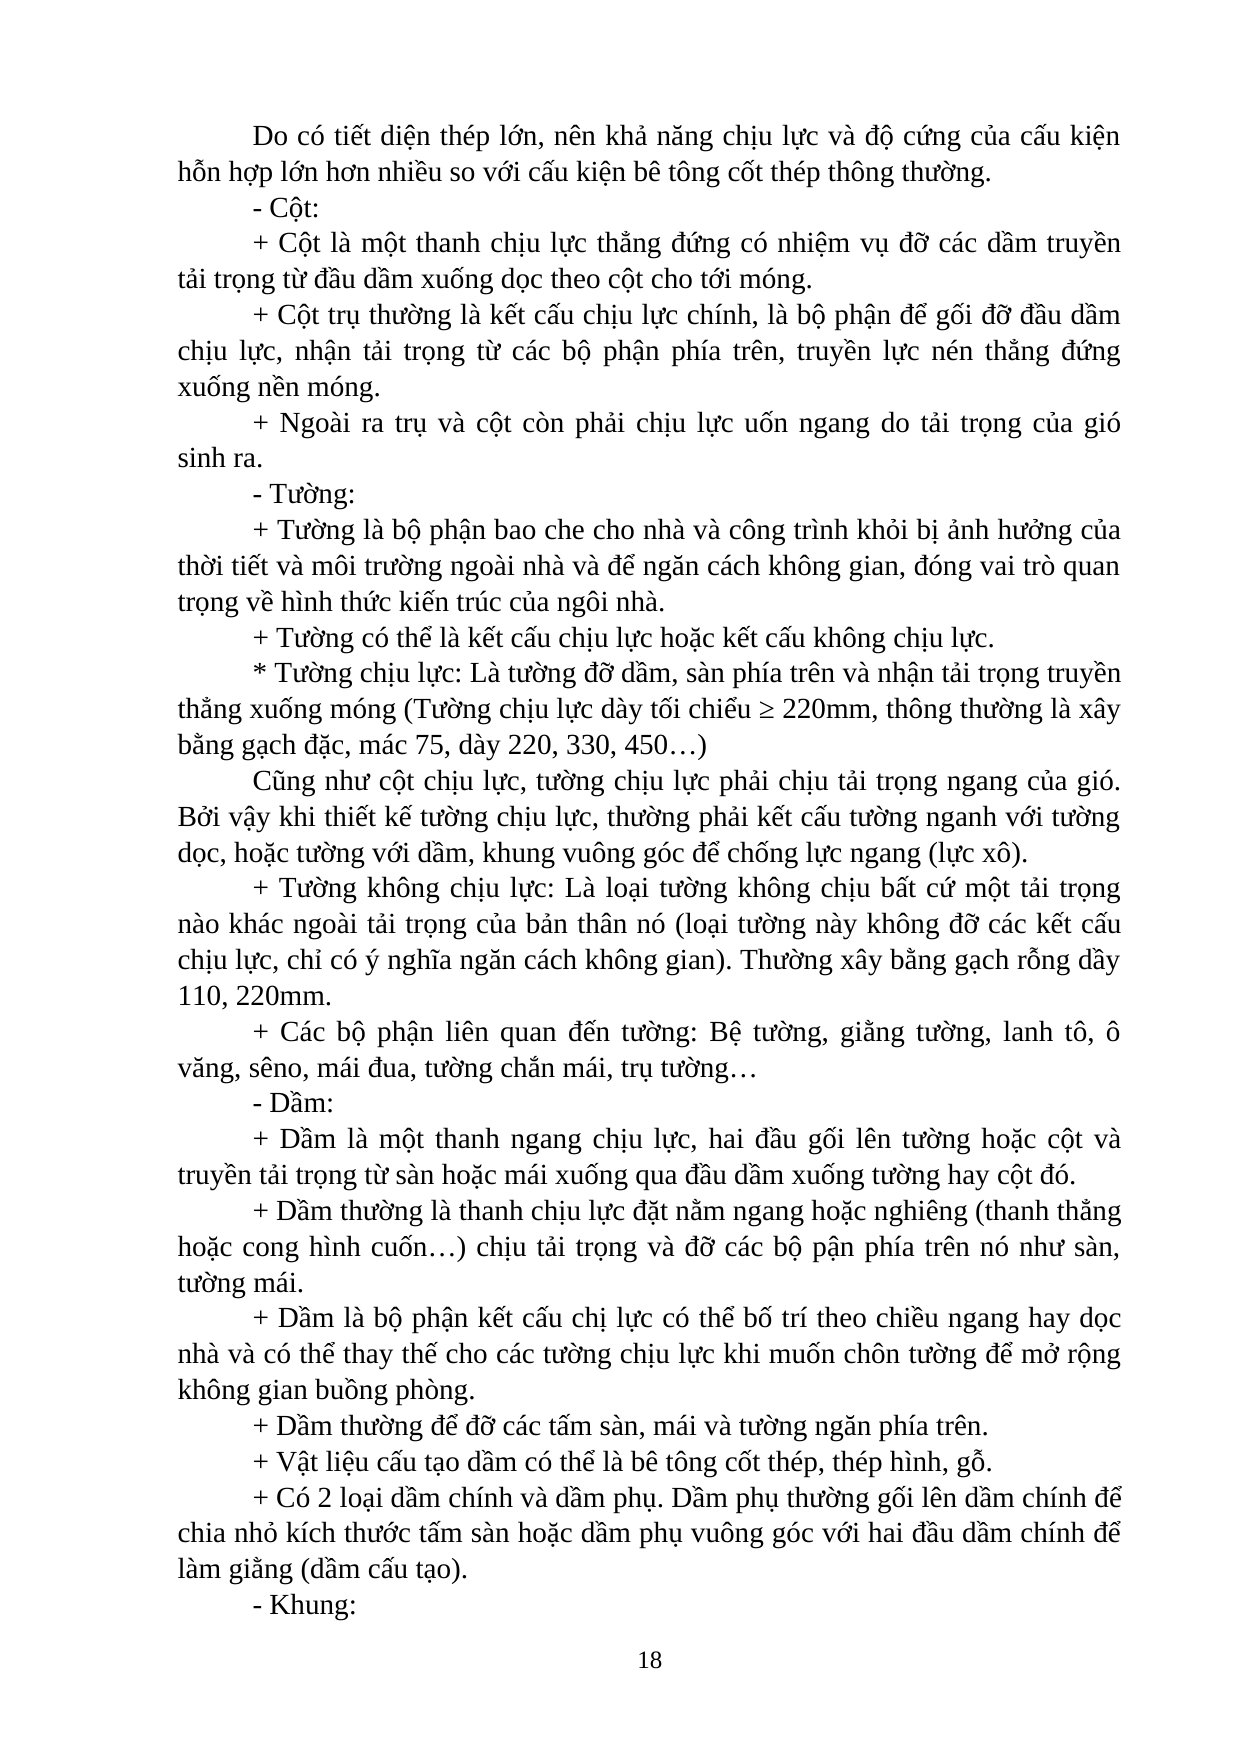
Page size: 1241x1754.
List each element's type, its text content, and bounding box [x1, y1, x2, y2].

text + Dầm thường là thanh chịu lực đặt nằm ngang hoặc nghiêng (thanh thẳng hoặc cong hình cuốn…) chịu tải trọng và đỡ các bộ pận phía trên nó như sàn, tường mái. [177, 1193, 1122, 1298]
text * Tường chịu lực: Là tường đỡ dầm, sàn phía trên và nhận tải trọng truyền thẳng xuống móng (Tường chịu lực dày tối chiểu ≥ 220mm, thông thường là xây bằng gạch đặc, mác 75, dày 220, 330, 450…) [177, 656, 1122, 761]
text + Dầm là một thanh ngang chịu lực, hai đầu gối lên tường hoặc cột và truyền tải trọng từ sàn hoặc mái xuống qua đầu dầm xuống tường hay cột đó. [177, 1121, 1122, 1191]
text - Cột: [177, 190, 1122, 223]
text - Dầm: [177, 1086, 1122, 1119]
text Cũng như cột chịu lực, tường chịu lực phải chịu tải trọng ngang của gió. Bởi vậy khi thiết kế tường chịu lực, thường phải kết cấu tường nganh với tường dọc, hoặc tường với dầm, khung vuông góc để chống lực ngang (lực xô). [177, 763, 1122, 868]
text + Tường có thể là kết cấu chịu lực hoặc kết cấu không chịu lực. [177, 620, 1122, 653]
text Do có tiết diện thép lớn, nên khả năng chịu lực và độ cứng của cấu kiện hỗn hợp lớn hơn nhiều so với cấu kiện bê tông cốt thép thông thường. [177, 118, 1122, 187]
text - Khung: [177, 1587, 1122, 1621]
text + Dầm thường để đỡ các tấm sàn, mái và tường ngăn phía trên. [177, 1408, 1122, 1442]
text - Tường: [177, 476, 1122, 510]
text + Có 2 loại dầm chính và dầm phụ. Dầm phụ thường gối lên dầm chính để chia nhỏ kích thước tấm sàn hoặc dầm phụ vuông góc với hai đầu dầm chính để làm giằng (dầm cấu tạo). [177, 1480, 1122, 1585]
text + Cột là một thanh chịu lực thẳng đứng có nhiệm vụ đỡ các dầm truyền tải trọng từ đầu dầm xuống dọc theo cột cho tới móng. [177, 226, 1122, 295]
text + Các bộ phận liên quan đến tường: Bệ tường, giằng tường, lanh tô, ô văng, sêno, mái đua, tường chắn mái, trụ tường… [177, 1014, 1122, 1083]
text + Ngoài ra trụ và cột còn phải chịu lực uốn ngang do tải trọng của gió sinh ra. [177, 405, 1122, 474]
text + Dầm là bộ phận kết cấu chị lực có thể bố trí theo chiều ngang hay dọc nhà và có thể thay thế cho các tường chịu lực khi muốn chôn tường để mở rộng không gian buồng phòng. [177, 1301, 1122, 1406]
text + Cột trụ thường là kết cấu chịu lực chính, là bộ phận để gối đỡ đầu dầm chịu lực, nhận tải trọng từ các bộ phận phía trên, truyền lực nén thẳng đứng xuống nền móng. [177, 297, 1122, 402]
text + Tường là bộ phận bao che cho nhà và công trình khỏi bị ảnh hưởng của thời tiết và môi trường ngoài nhà và để ngăn cách không gian, đóng vai trò quan trọng về hình thức kiến trúc của ngôi nhà. [177, 512, 1122, 617]
text + Vật liệu cấu tạo dầm có thể là bê tông cốt thép, thép hình, gỗ. [177, 1444, 1122, 1477]
text + Tường không chịu lực: Là loại tường không chịu bất cứ một tải trọng nào khác ngoài tải trọng của bản thân nó (loại tường này không đỡ các kết cấu chịu lực, chỉ có ý nghĩa ngăn cách không gian). Thường xây bằng gạch rỗng dầy 110, 220mm. [177, 871, 1122, 1012]
